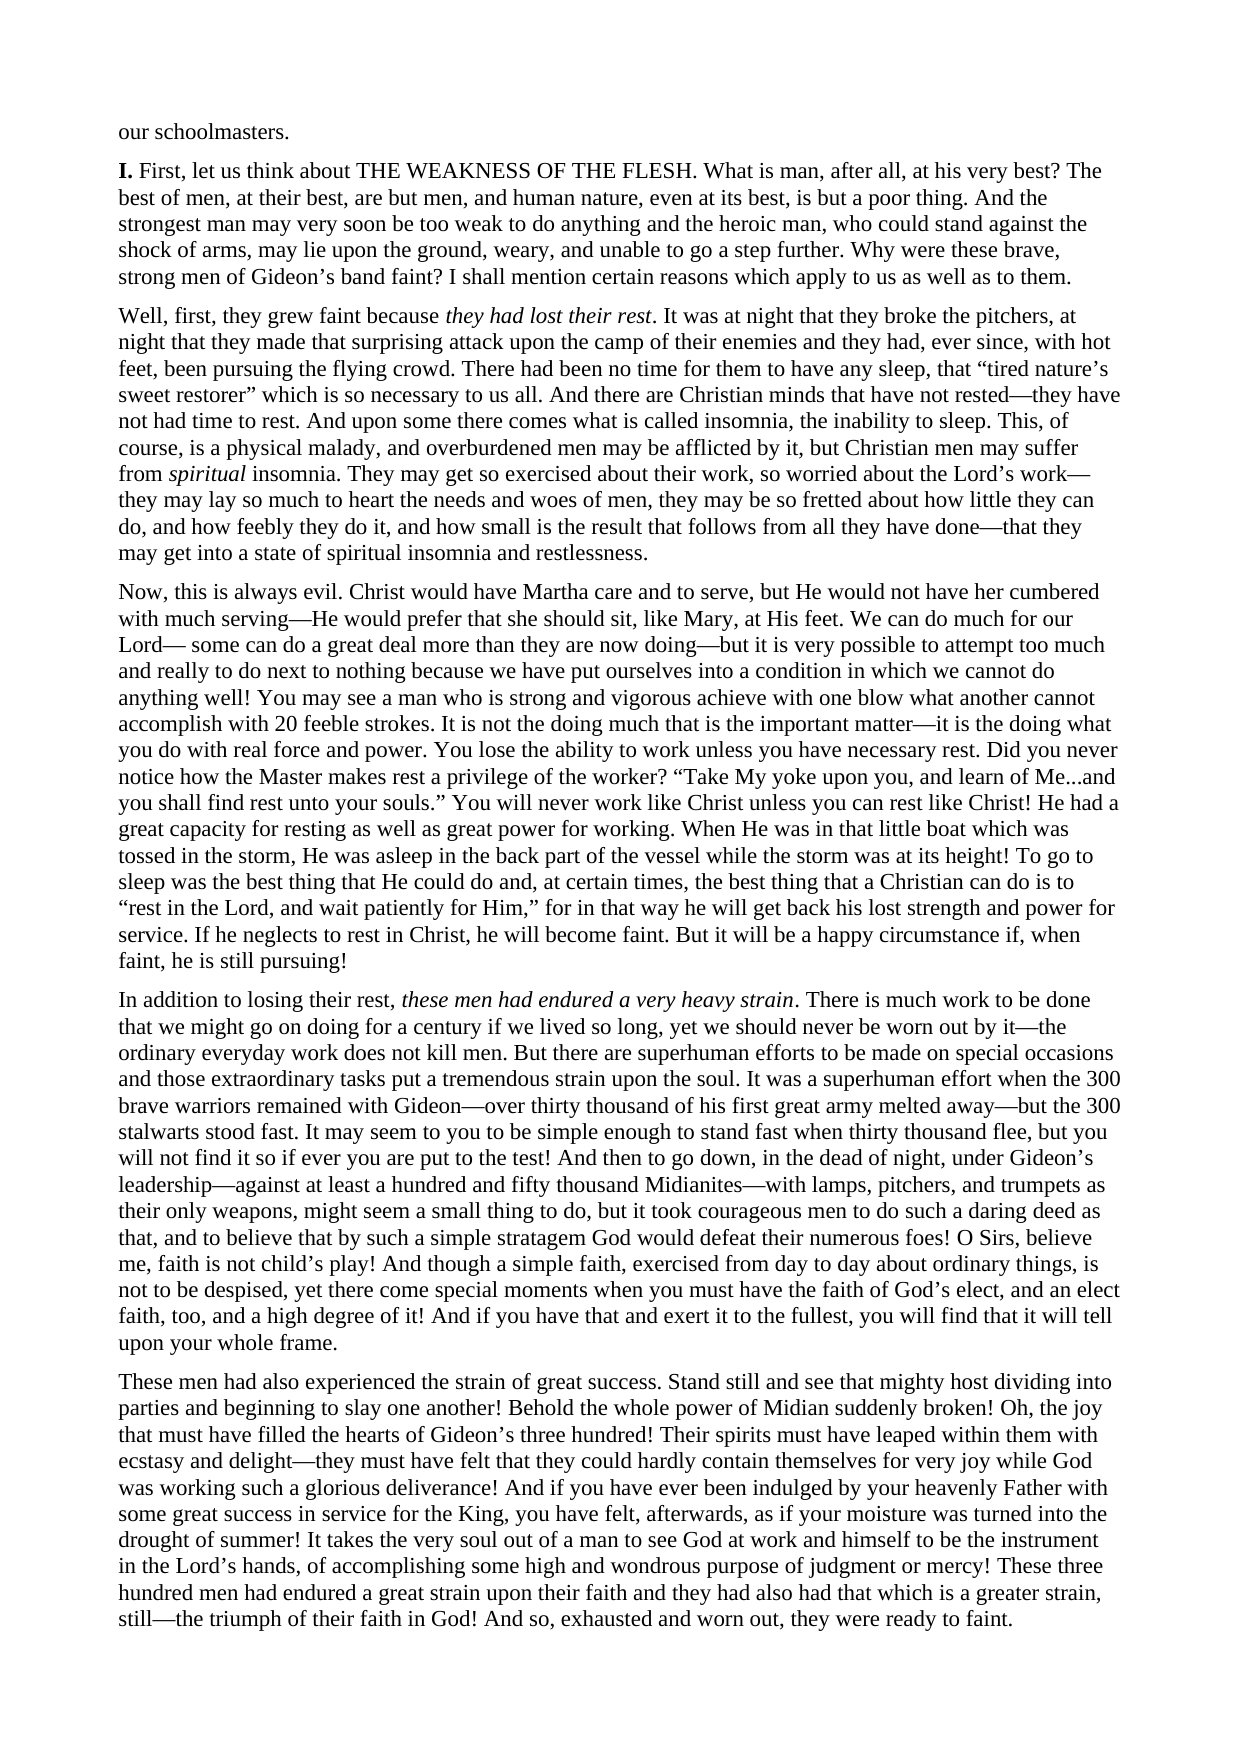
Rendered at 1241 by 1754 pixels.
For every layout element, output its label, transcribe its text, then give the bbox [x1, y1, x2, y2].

text Now, this is always evil. Christ would have Martha care and to serve, but He would not have her cumbered with much serving—He would prefer that she should sit, like Mary, at His feet. We can do much for our Lord— some can do a great deal more than they are now doing—but it is very possible to attempt too much and really to do next to nothing because we have put ourselves into a condition in which we cannot do anything well! You may see a man who is strong and vigorous achieve with one blow what another cannot accomplish with 20 feeble strokes. It is not the doing much that is the important matter—it is the doing what you do with real force and power. You lose the ability to work unless you have necessary rest. Did you never notice how the Master makes rest a privilege of the worker? “Take My yoke upon you, and learn of Me...and you shall find rest unto your souls.” You will never work like Christ unless you can rest like Christ! He had a great capacity for resting as well as great power for working. When He was in that little boat which was tossed in the storm, He was asleep in the back part of the vessel while the storm was at its height! To go to sleep was the best thing that He could do and, at certain times, the best thing that a Christian can do is to “rest in the Lord, and wait patiently for Him,” for in that way he will get back his lost strength and power for service. If he neglects to rest in Christ, he will become faint. But it will be a happy circumstance if, when faint, he is still pursuing! [118, 578, 1122, 973]
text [118, 118, 1122, 144]
text In addition to losing their rest, these men had endured a very heavy strain. There is much work to be done that we might go on doing for a century if we lived so long, yet we should never be worn out by it—the ordinary everyday work does not kill men. But there are superhuman efforts to be made on special occasions and those extraordinary tasks put a tremendous strain upon the soul. It was a superhuman effort when the 300 brave warriors remained with Gideon—over thirty thousand of his first great army melted away—but the 300 stalwarts stood fast. It may seem to you to be simple enough to stand fast when thirty thousand flee, but you will not find it so if ever you are put to the test! And then to go down, in the dead of night, under Gideon’s leadership—against at least a hundred and fifty thousand Midianites—with lamps, pitchers, and trumpets as their only weapons, might seem a small thing to do, but it took courageous men to do such a daring deed as that, and to believe that by such a simple stratagem God would defeat their numerous foes! O Sirs, believe me, faith is not child’s play! And though a simple faith, exercised from day to day about ordinary things, is not to be despised, yet there come special moments when you must have the faith of God’s elect, and an elect faith, too, and a high degree of it! And if you have that and exert it to the fullest, you will find that it will tell upon your whole frame. [118, 986, 1122, 1355]
text I. First, let us think about THE WEAKNESS OF THE FLESH. What is man, after all, at his very best? The best of men, at their best, are but men, and human nature, even at its best, is but a poor thing. And the strongest man may very soon be too weak to do anything and the heroic man, who could stand against the shock of arms, may lie upon the ground, weary, and unable to go a step further. Why were these brave, strong men of Gideon’s band faint? I shall mention certain reasons which apply to us as well as to them. [118, 157, 1122, 289]
text Well, first, they grew faint because they had lost their rest. It was at night that they broke the pitchers, at night that they made that surprising attack upon the camp of their enemies and they had, ever since, with hot feet, been pursuing the flying crowd. There had been no time for them to have any sleep, that “tired nature’s sweet restorer” which is so necessary to us all. And there are Christian minds that have not rested—they have not had time to rest. And upon some there comes what is called insomnia, the inability to sleep. This, of course, is a physical malady, and overburdened men may be afflicted by it, but Christian men may suffer from spiritual insomnia. They may get so exercised about their work, so worried about the Lord’s work—they may lay so much to heart the needs and woes of men, they may be so fretted about how little they can do, and how feebly they do it, and how small is the result that follows from all they have done—that they may get into a state of spiritual insomnia and restlessness. [118, 302, 1122, 565]
text These men had also experienced the strain of great success. Stand still and see that mighty host dividing into parties and beginning to slay one another! Behold the whole power of Midian suddenly broken! Oh, the joy that must have filled the hearts of Gideon’s three hundred! Their spirits must have leaped within them with ecstasy and delight—they must have felt that they could hardly contain themselves for very joy while God was working such a glorious deliverance! And if you have ever been indulged by your heavenly Father with some great success in service for the King, you have felt, afterwards, as if your moisture was turned into the drought of summer! It takes the very soul out of a man to see God at work and himself to be the instrument in the Lord’s hands, of accomplishing some high and wondrous purpose of judgment or mercy! These three hundred men had endured a great strain upon their faith and they had also had that which is a greater strain, still—the triumph of their faith in God! And so, exhausted and worn out, they were ready to faint. [118, 1368, 1122, 1632]
